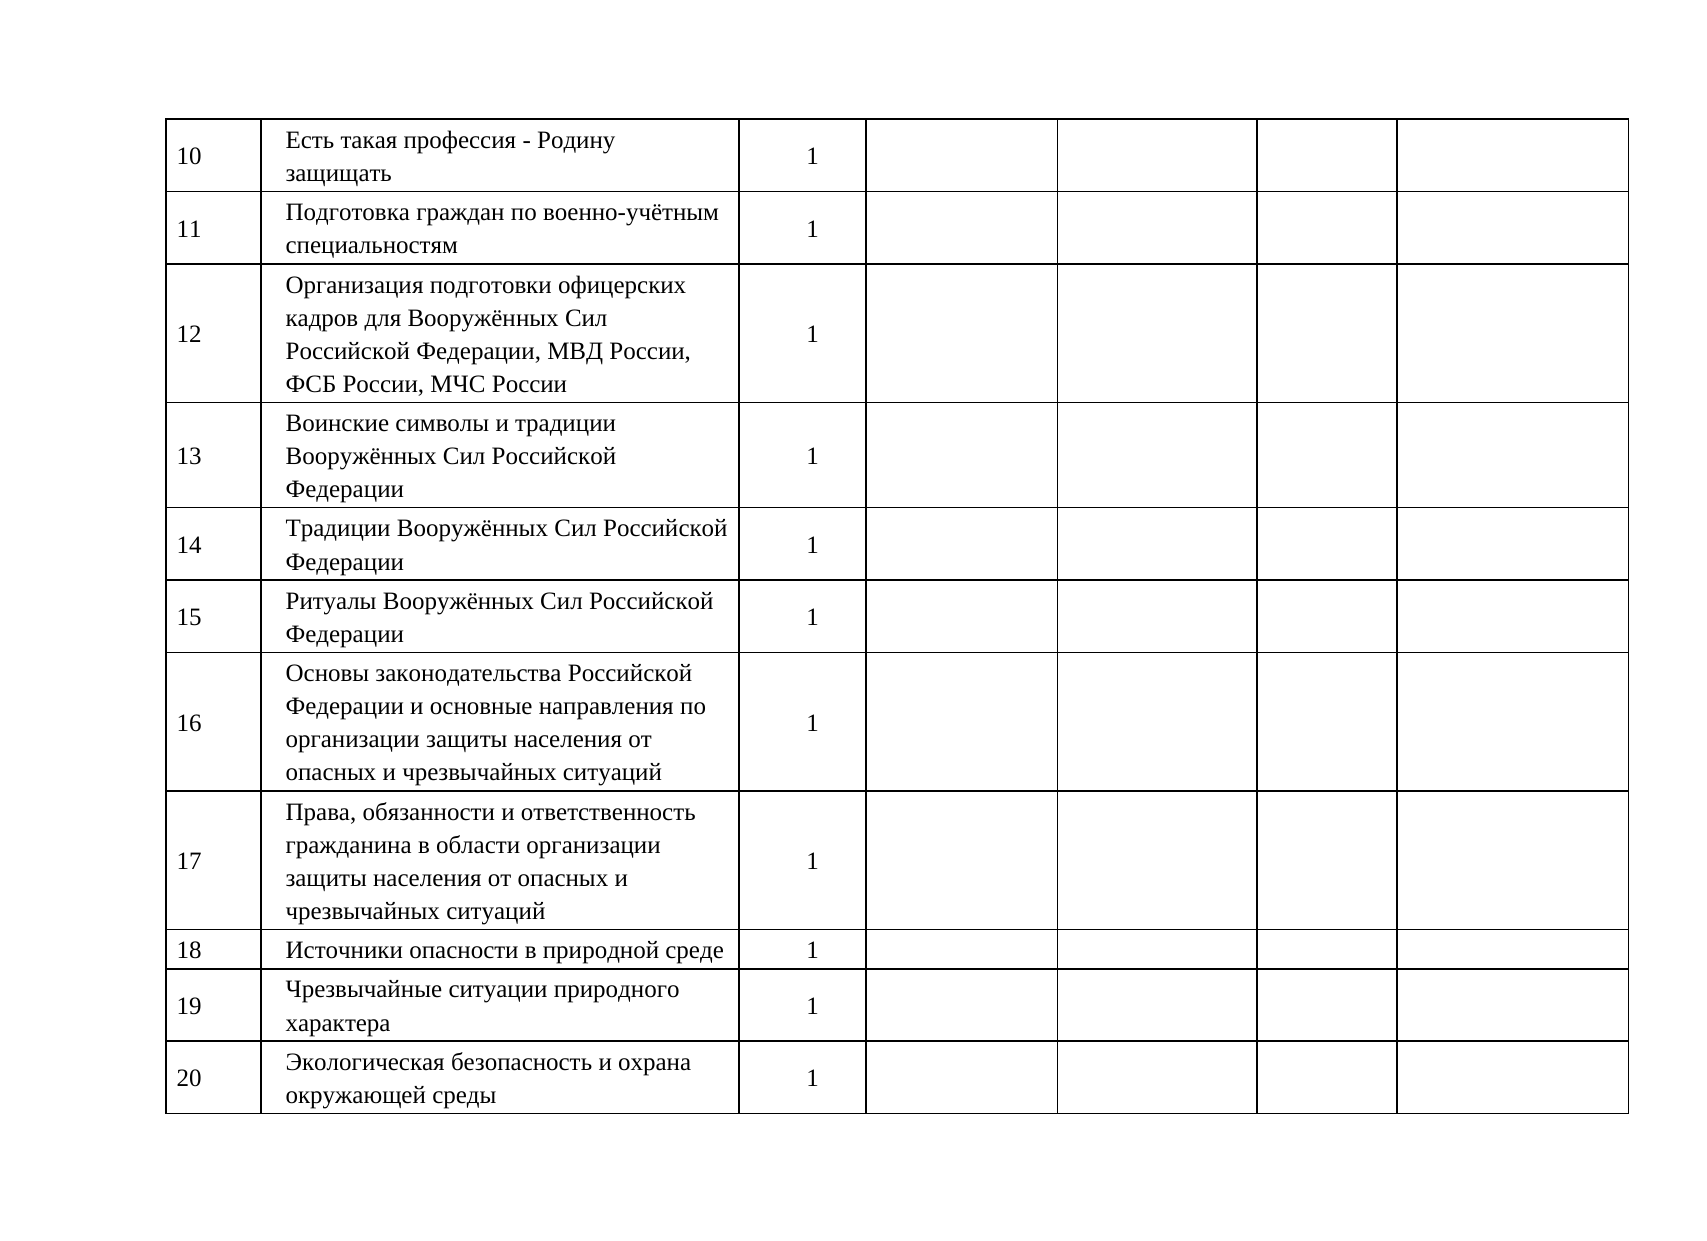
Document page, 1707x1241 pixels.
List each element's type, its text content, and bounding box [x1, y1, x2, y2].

table_cell 1 [740, 970, 865, 1040]
table_cell [1058, 930, 1256, 968]
table_cell [1058, 653, 1256, 790]
table_cell 18 [167, 930, 260, 968]
table_cell [1258, 930, 1396, 968]
table_cell 14 [167, 508, 260, 579]
table_cell 19 [167, 970, 260, 1040]
table_cell [1398, 508, 1628, 579]
table_cell [1398, 653, 1628, 790]
table_cell [1058, 403, 1256, 507]
table_cell [1258, 508, 1396, 579]
table_cell [1398, 792, 1628, 928]
table_cell 1 [740, 120, 865, 191]
table_cell [1058, 192, 1256, 263]
table_cell 1 [740, 265, 865, 401]
table_cell [1258, 265, 1396, 401]
table_cell Есть такая профессия - Родину защищать [262, 120, 738, 191]
table_cell [1058, 792, 1256, 928]
table_cell Права, обязанности и ответственность гражданина в области организации защиты населения от опасных и чрезвычайных ситуаций [262, 792, 738, 928]
table_cell Воинские символы и традиции Вооружённых Сил Российской Федерации [262, 403, 738, 507]
table_cell [1258, 581, 1396, 652]
table_cell 1 [740, 1042, 865, 1113]
table_cell 17 [167, 792, 260, 928]
table_cell [867, 970, 1057, 1040]
table_cell 12 [167, 265, 260, 401]
table_cell Традиции Вооружённых Сил Российской Федерации [262, 508, 738, 579]
table_cell [867, 192, 1057, 263]
table_cell [1058, 508, 1256, 579]
table_cell 15 [167, 581, 260, 652]
table_cell [1258, 970, 1396, 1040]
table_cell 1 [740, 403, 865, 507]
table_cell 16 [167, 653, 260, 790]
table_cell Основы законодательства Российской Федерации и основные направления по организации защиты населения от опасных и чрезвычайных ситуаций [262, 653, 738, 790]
table_cell [1258, 192, 1396, 263]
table_cell [867, 581, 1057, 652]
table_cell [1258, 792, 1396, 928]
table_cell [1258, 653, 1396, 790]
table_cell [867, 1042, 1057, 1113]
table_cell Экологическая безопасность и охрана окружающей среды [262, 1042, 738, 1113]
table_cell 1 [740, 653, 865, 790]
table_cell 13 [167, 403, 260, 507]
table_cell [1398, 1042, 1628, 1113]
table_cell [1258, 120, 1396, 191]
table_cell [867, 265, 1057, 401]
table_cell Источники опасности в природной среде [262, 930, 738, 968]
table_cell [1058, 265, 1256, 401]
table_cell [1398, 970, 1628, 1040]
table_cell Организация подготовки офицерских кадров для Вооружённых Сил Российской Федерации, МВД России, ФСБ России, МЧС России [262, 265, 738, 401]
table_cell [867, 120, 1057, 191]
table_cell 1 [740, 792, 865, 928]
table_cell [867, 403, 1057, 507]
table_cell [1258, 403, 1396, 507]
table_cell [1398, 192, 1628, 263]
table_cell [1058, 970, 1256, 1040]
table_cell [1058, 120, 1256, 191]
table_cell [867, 653, 1057, 790]
table_cell [1398, 403, 1628, 507]
table_cell [1058, 581, 1256, 652]
table_cell 11 [167, 192, 260, 263]
table_cell 20 [167, 1042, 260, 1113]
table_cell 1 [740, 581, 865, 652]
table_cell [1398, 265, 1628, 401]
table_cell [1398, 930, 1628, 968]
table_cell 1 [740, 930, 865, 968]
table_cell [1258, 1042, 1396, 1113]
table_cell [1398, 581, 1628, 652]
table_cell [867, 930, 1057, 968]
table_cell Подготовка граждан по военно-учётным специальностям [262, 192, 738, 263]
table_cell 10 [167, 120, 260, 191]
table_cell Ритуалы Вооружённых Сил Российской Федерации [262, 581, 738, 652]
table_cell 1 [740, 508, 865, 579]
table_cell Чрезвычайные ситуации природного характера [262, 970, 738, 1040]
table_cell [1058, 1042, 1256, 1113]
table_cell 1 [740, 192, 865, 263]
table_cell [867, 792, 1057, 928]
table_cell [1398, 120, 1628, 191]
table_cell [867, 508, 1057, 579]
